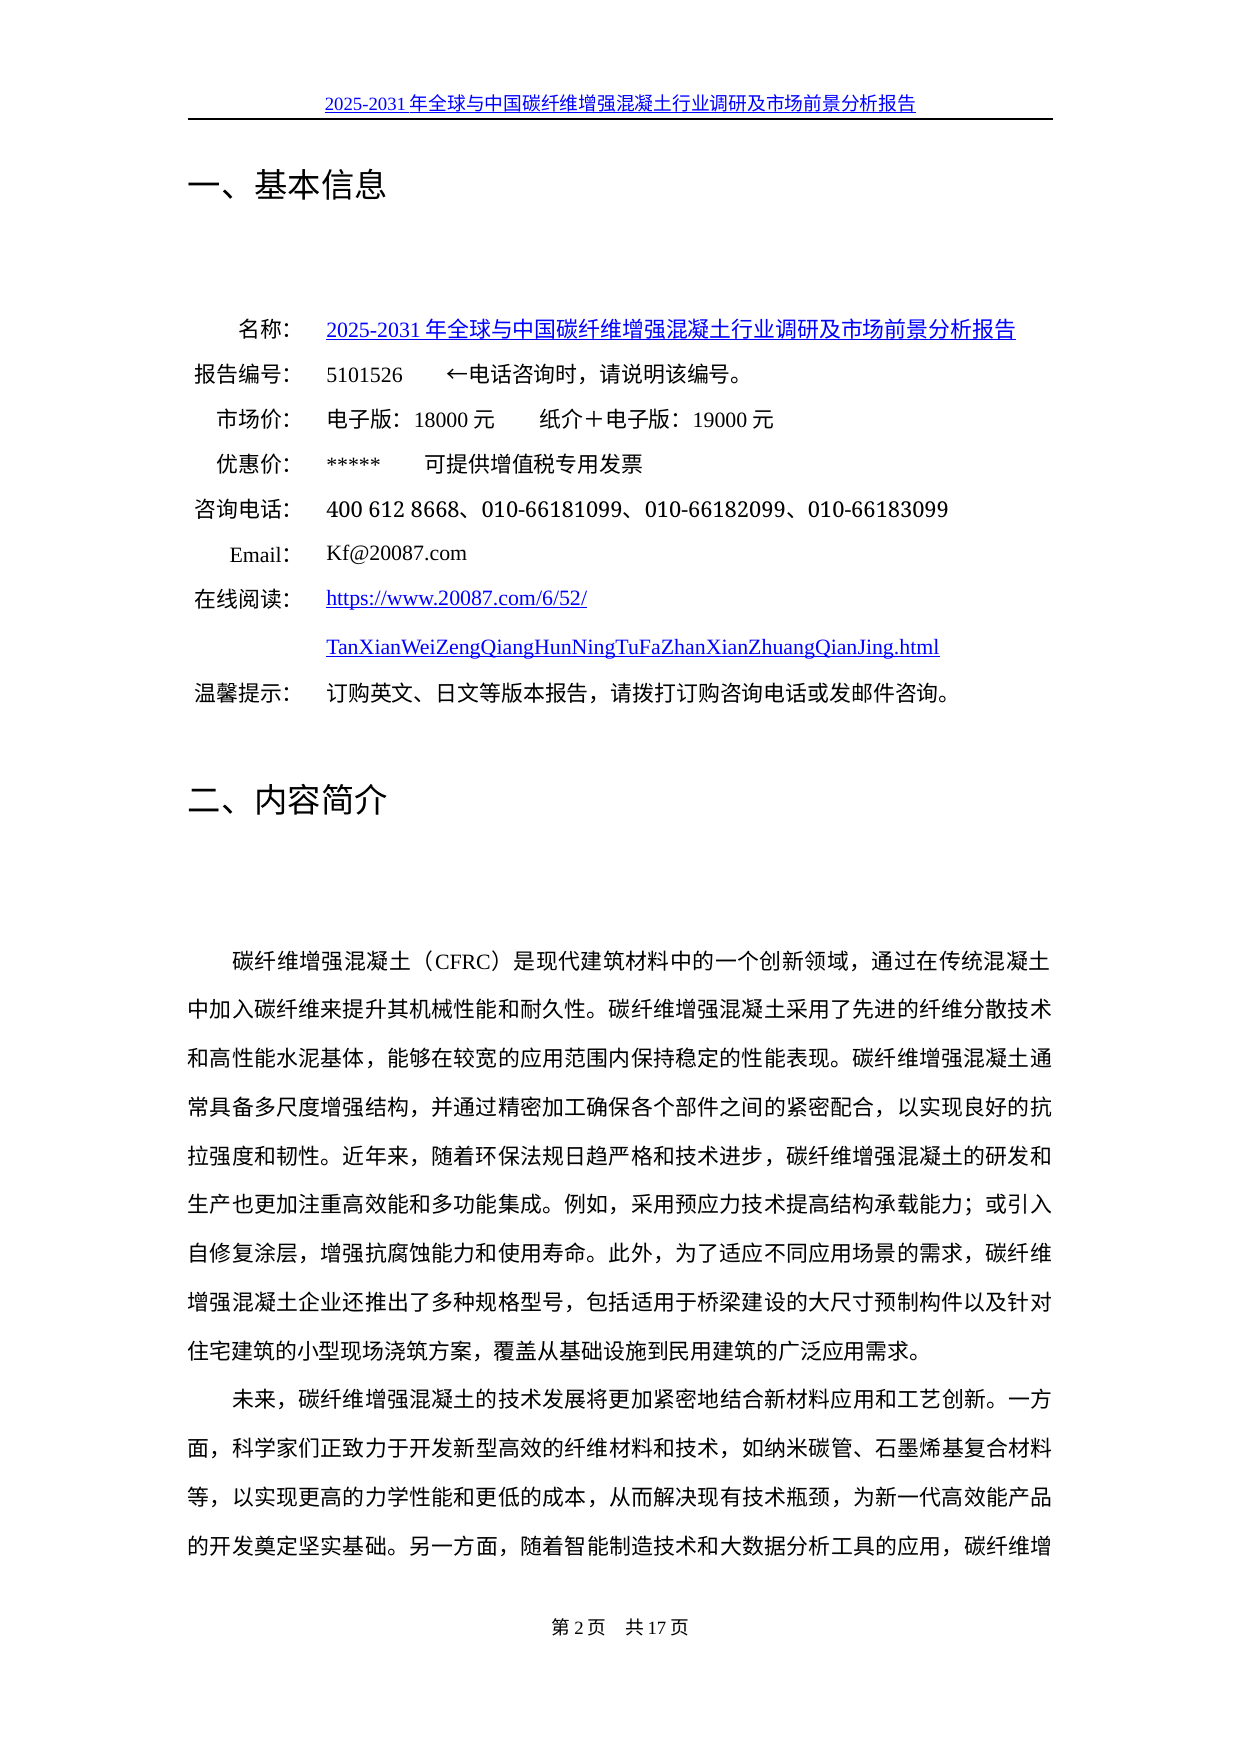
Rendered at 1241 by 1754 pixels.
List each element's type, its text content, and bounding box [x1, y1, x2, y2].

table_cell Kf@20087.com [315, 537, 1073, 582]
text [187, 943, 1053, 1561]
table_cell 5101526 ←电话咨询时，请说明该编号。 [315, 357, 1073, 402]
table_cell [315, 582, 1073, 675]
table_cell 400 612 8668、010-66181099、010-66182099、010-66183099 [315, 492, 1073, 537]
table_cell Email： [167, 537, 315, 582]
table_cell 电子版：18000 元 纸介＋电子版：19000 元 [315, 402, 1073, 447]
table_cell 在线阅读： [167, 582, 315, 675]
table_cell 订购英文、日文等版本报告，请拨打订购咨询电话或发邮件咨询。 [315, 675, 1073, 720]
table_cell 优惠价： [167, 447, 315, 492]
table_cell 市场价： [167, 402, 315, 447]
table_cell 咨询电话： [167, 492, 315, 537]
title 一、基本信息 [187, 150, 1053, 215]
table_cell 温馨提示： [167, 675, 315, 720]
table_header 2025-2031年全球与中国碳纤维增强混凝土行业调研及市场前景分析报告 [315, 312, 1073, 357]
table_cell ***** 可提供增值税专用发票 [315, 447, 1073, 492]
title 二、内容简介 [187, 766, 1053, 831]
table_cell 报告编号： [167, 357, 315, 402]
table_header 名称： [167, 312, 315, 357]
